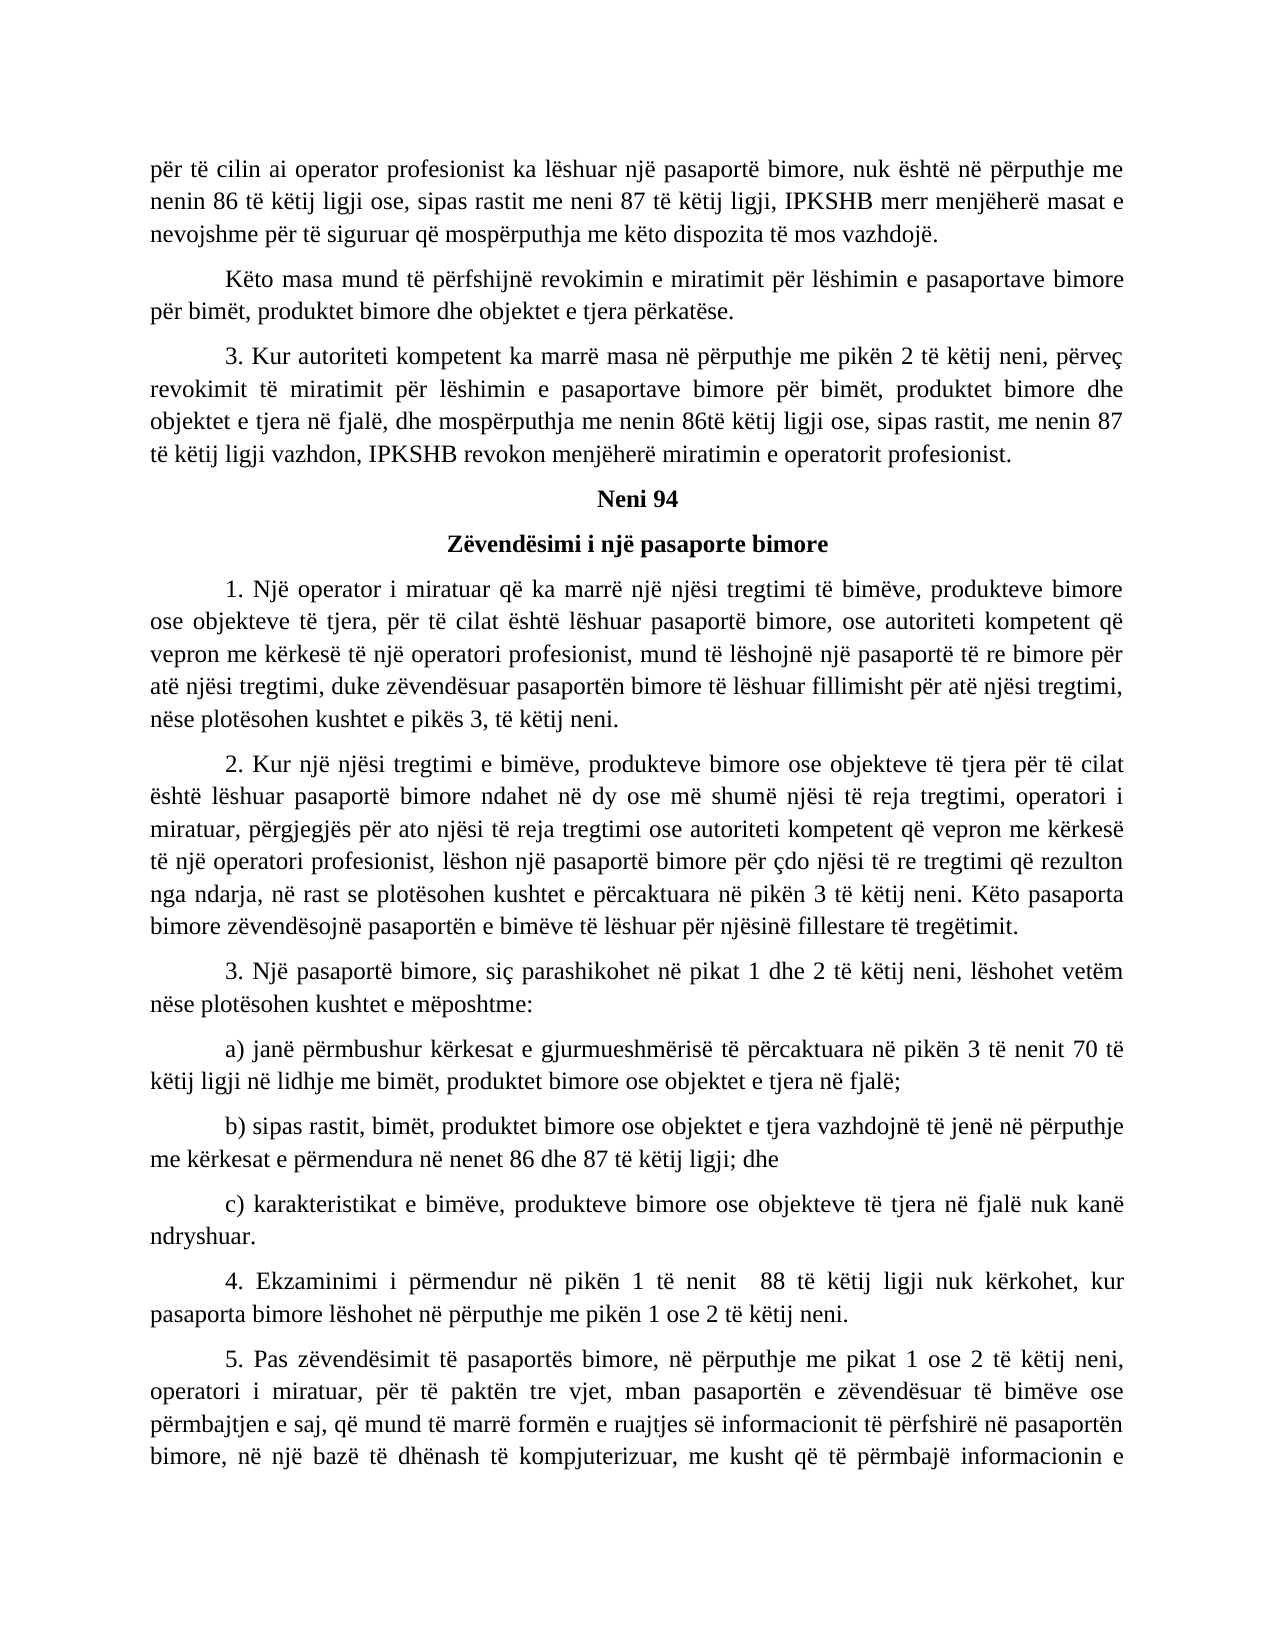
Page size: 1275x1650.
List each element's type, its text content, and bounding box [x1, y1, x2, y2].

text 4. Ekzaminimi i përmendur në pikën 1 të nenit 88 të këtij ligji nuk kërkohet, kur pasaporta bimore lëshohet në përputhje me pikën 1 ose 2 të këtij neni. [150, 1262, 1125, 1327]
text 1. Një operator i miratuar që ka marrë një njësi tregtimi të bimëve, produkteve bimore ose objekteve të tjera, për të cilat është lëshuar pasaportë bimore, ose autoriteti kompetent që vepron me kërkesë të një operatori profesionist, mund të lëshojnë një pasaportë të re bimore për atë njësi tregtimi, duke zëvendësuar pasaportën bimore të lëshuar fillimisht për atë njësi tregtimi, nëse plotësohen kushtet e pikës 3, të këtij neni. [150, 570, 1125, 732]
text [150, 1340, 1125, 1470]
text a) janë përmbushur kërkesat e gjurmueshmërisë të përcaktuara në pikën 3 të nenit 70 të këtij ligji në lidhje me bimët, produktet bimore ose objektet e tjera në fjalë; [150, 1030, 1125, 1095]
text Këto masa mund të përfshijnë revokimin e miratimit për lëshimin e pasaportave bimore për bimët, produktet bimore dhe objektet e tjera përkatëse. [150, 260, 1125, 325]
text 3. Kur autoriteti kompetent ka marrë masa në përputhje me pikën 2 të këtij neni, përveç revokimit të miratimit për lëshimin e pasaportave bimore për bimët, produktet bimore dhe objektet e tjera në fjalë, dhe mospërputhja me nenin 86të këtij ligji ose, sipas rastit, me nenin 87 të këtij ligji vazhdon, IPKSHB revokon menjëherë miratimin e operatorit profesionist. [150, 337, 1125, 467]
text b) sipas rastit, bimët, produktet bimore ose objektet e tjera vazhdojnë të jenë në përputhje me kërkesat e përmendura në nenet 86 dhe 87 të këtij ligji; dhe [150, 1107, 1125, 1172]
text c) karakteristikat e bimëve, produkteve bimore ose objekteve të tjera në fjalë nuk kanë ndryshuar. [150, 1185, 1125, 1250]
text 3. Një pasaportë bimore, siç parashikohet në pikat 1 dhe 2 të këtij neni, lëshohet vetëm nëse plotësohen kushtet e mëposhtme: [150, 952, 1125, 1017]
text Neni 94 [150, 480, 1125, 512]
text Zëvendësimi i një pasaporte bimore [150, 525, 1125, 557]
text 2. Kur një njësi tregtimi e bimëve, produkteve bimore ose objekteve të tjera për të cilat është lëshuar pasaportë bimore ndahet në dy ose më shumë njësi të reja tregtimi, operatori i miratuar, përgjegjës për ato njësi të reja tregtimi ose autoriteti kompetent që vepron me kërkesë të një operatori profesionist, lëshon një pasaportë bimore për çdo njësi të re tregtimi që rezulton nga ndarja, në rast se plotësohen kushtet e përcaktuara në pikën 3 të këtij neni. Këto pasaporta bimore zëvendësojnë pasaportën e bimëve të lëshuar për njësinë fillestare të tregëtimit. [150, 745, 1125, 940]
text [150, 150, 1125, 247]
